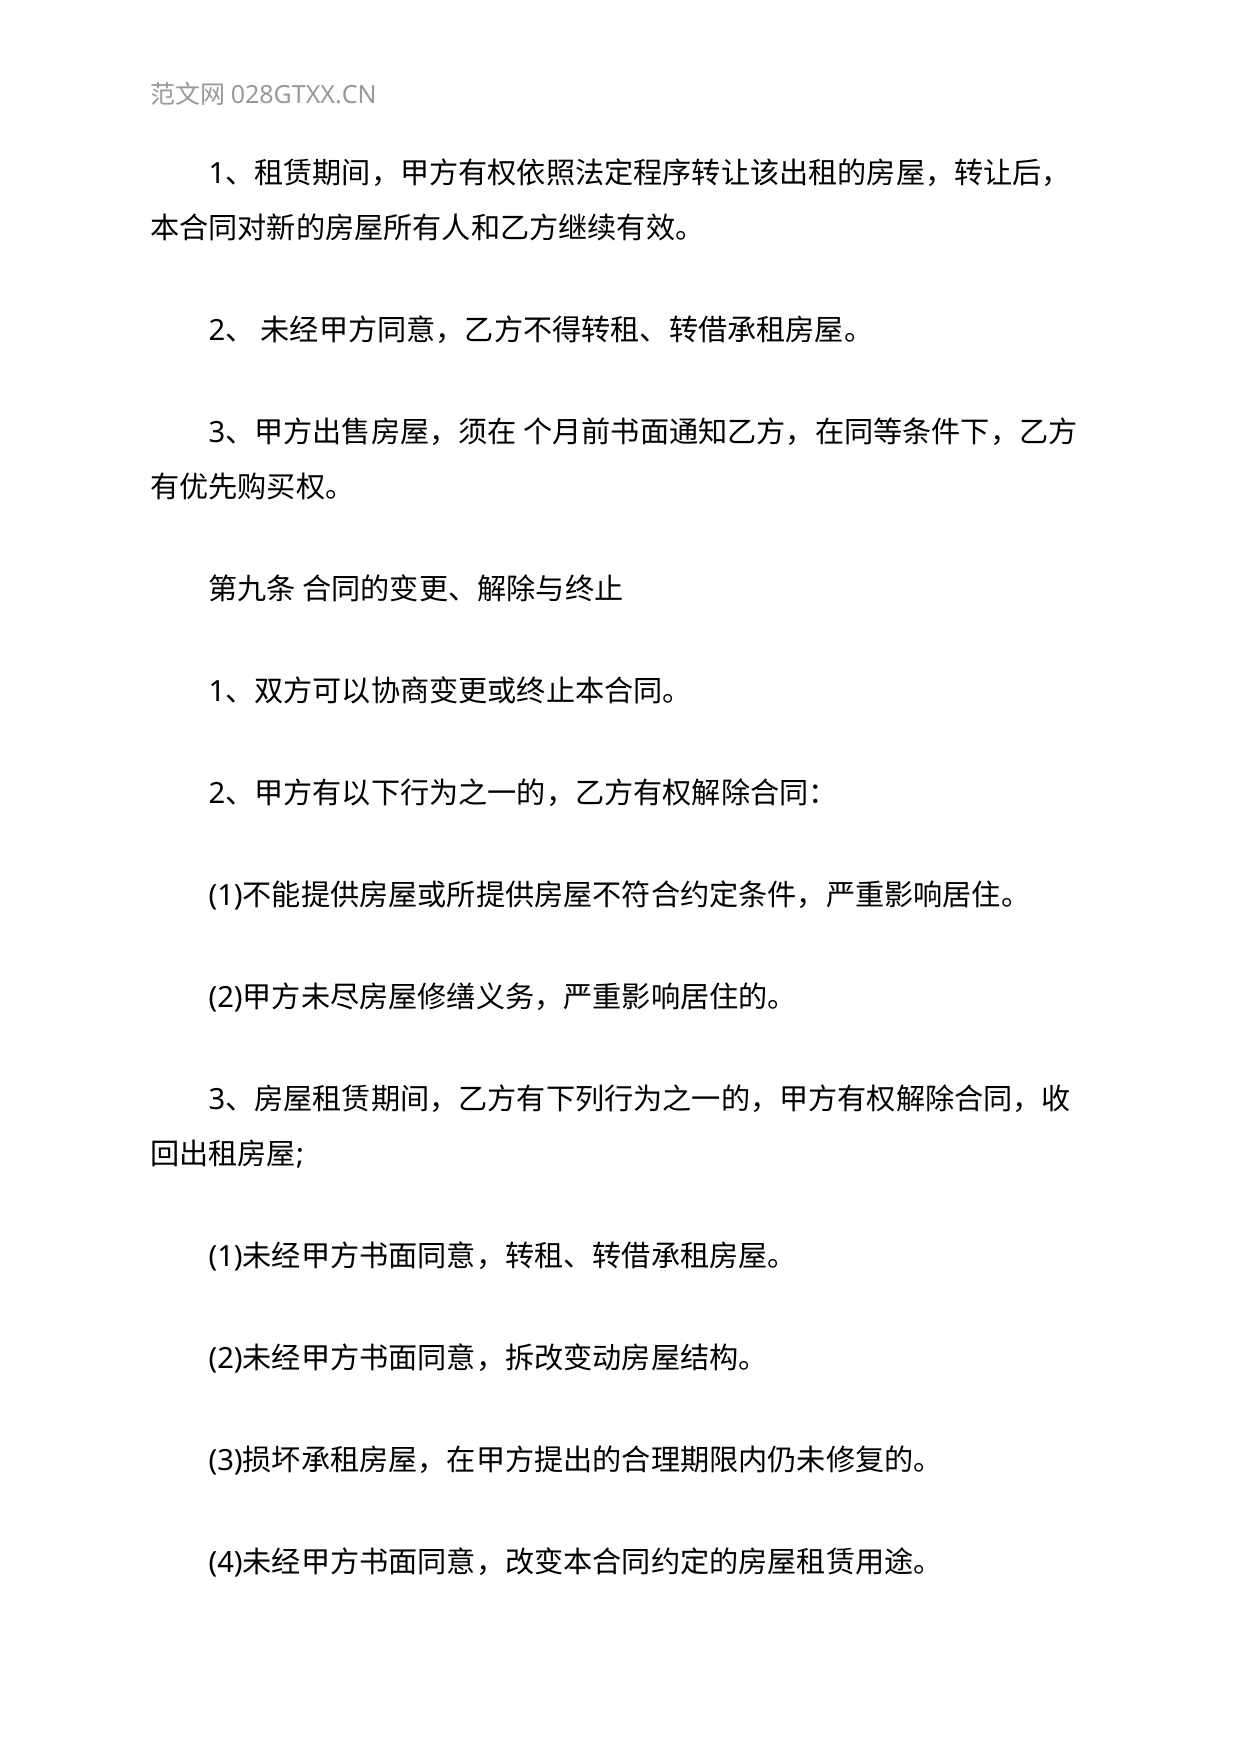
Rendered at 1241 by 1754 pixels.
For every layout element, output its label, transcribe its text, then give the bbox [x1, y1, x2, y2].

text (4)未经甲方书面同意，改变本合同约定的房屋租赁用途。 [150, 1538, 1090, 1581]
text 3、房屋租赁期间，乙方有下列行为之一的，甲方有权解除合同，收回出租房屋; [150, 1075, 1090, 1173]
text (2)未经甲方书面同意，拆改变动房屋结构。 [150, 1334, 1090, 1377]
text (1)不能提供房屋或所提供房屋不符合约定条件，严重影响居住。 [150, 871, 1090, 914]
text 2、 未经甲方同意，乙方不得转租、转借承租房屋。 [150, 307, 1090, 349]
text (2)甲方未尽房屋修缮义务，严重影响居住的。 [150, 973, 1090, 1016]
text 1、租赁期间，甲方有权依照法定程序转让该出租的房屋，转让后，本合同对新的房屋所有人和乙方继续有效。 [150, 150, 1090, 247]
text (1)未经甲方书面同意，转租、转借承租房屋。 [150, 1232, 1090, 1274]
text 1、双方可以协商变更或终止本合同。 [150, 667, 1090, 710]
text 3、甲方出售房屋，须在 个月前书面通知乙方，在同等条件下，乙方有优先购买权。 [150, 409, 1090, 506]
text 2、甲方有以下行为之一的，乙方有权解除合同： [150, 769, 1090, 812]
text (3)损坏承租房屋，在甲方提出的合理期限内仍未修复的。 [150, 1436, 1090, 1478]
text 第九条 合同的变更、解除与终止 [150, 566, 1090, 608]
